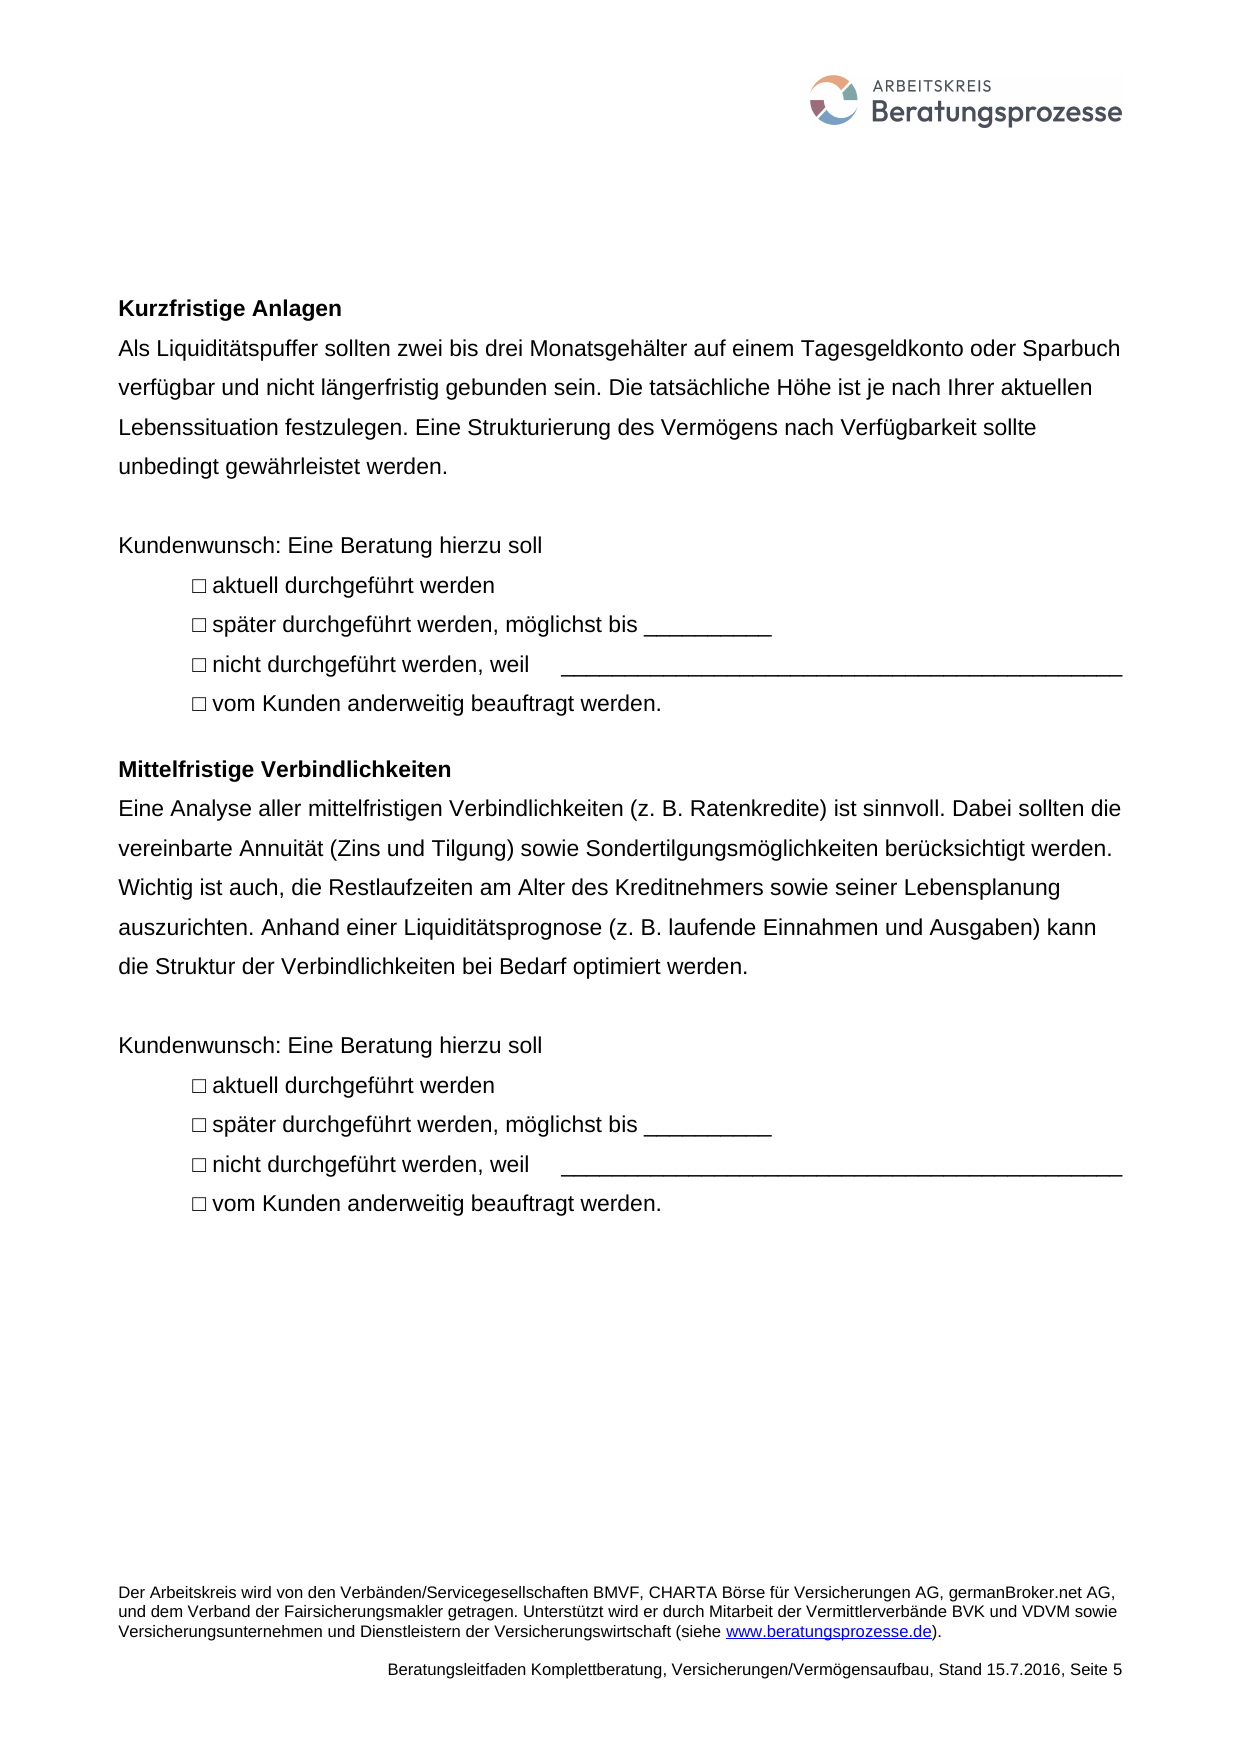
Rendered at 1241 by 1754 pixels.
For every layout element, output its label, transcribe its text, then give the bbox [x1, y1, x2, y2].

text □ später durchgeführt werden, möglichst bis __________ [118, 1111, 1122, 1138]
text □ aktuell durchgeführt werden [118, 1072, 1122, 1098]
text Kundenwunsch: Eine Beratung hierzu soll [118, 1032, 1122, 1059]
text □ aktuell durchgeführt werden [118, 572, 1122, 598]
text □ nicht durchgeführt werden, weil ____________________________________________ [118, 1151, 1122, 1177]
text □ nicht durchgeführt werden, weil ____________________________________________ [118, 651, 1122, 677]
text □ vom Kunden anderweitig beauftragt werden. [118, 1190, 1122, 1217]
text Eine Analyse aller mittelfristigen Verbindlichkeiten (z. B. Ratenkredite) ist sinnvoll. Dabei sollten die vereinbarte Annuität (Zins und Tilgung) sowie Sondertilgungsmöglichkeiten berücksichtigt werden. Wichtig ist auch, die Restlaufzeiten am Alter des Kreditnehmers sowie seiner Lebensplanung auszurichten. Anhand einer Liquiditätsprognose (z. B. laufende Einnahmen und Ausgaben) kann die Struktur der Verbindlichkeiten bei Bedarf optimiert werden. [118, 795, 1122, 980]
text Kundenwunsch: Eine Beratung hierzu soll [118, 532, 1122, 558]
text Als Liquiditätspuffer sollten zwei bis drei Monatsgehälter auf einem Tagesgeldkonto oder Sparbuch verfügbar und nicht längerfristig gebunden sein. Die tatsächliche Höhe ist je nach Ihrer aktuellen Lebenssituation festzulegen. Eine Strukturierung des Vermögens nach Verfügbarkeit sollte unbedingt gewährleistet werden. [118, 335, 1122, 479]
text Kurzfristige Anlagen [118, 295, 1122, 322]
text □ später durchgeführt werden, möglichst bis __________ [118, 611, 1122, 637]
text Mittelfristige Verbindlichkeiten [118, 756, 1122, 782]
text □ vom Kunden anderweitig beauftragt werden. [118, 690, 1122, 716]
picture [809, 75, 1123, 129]
